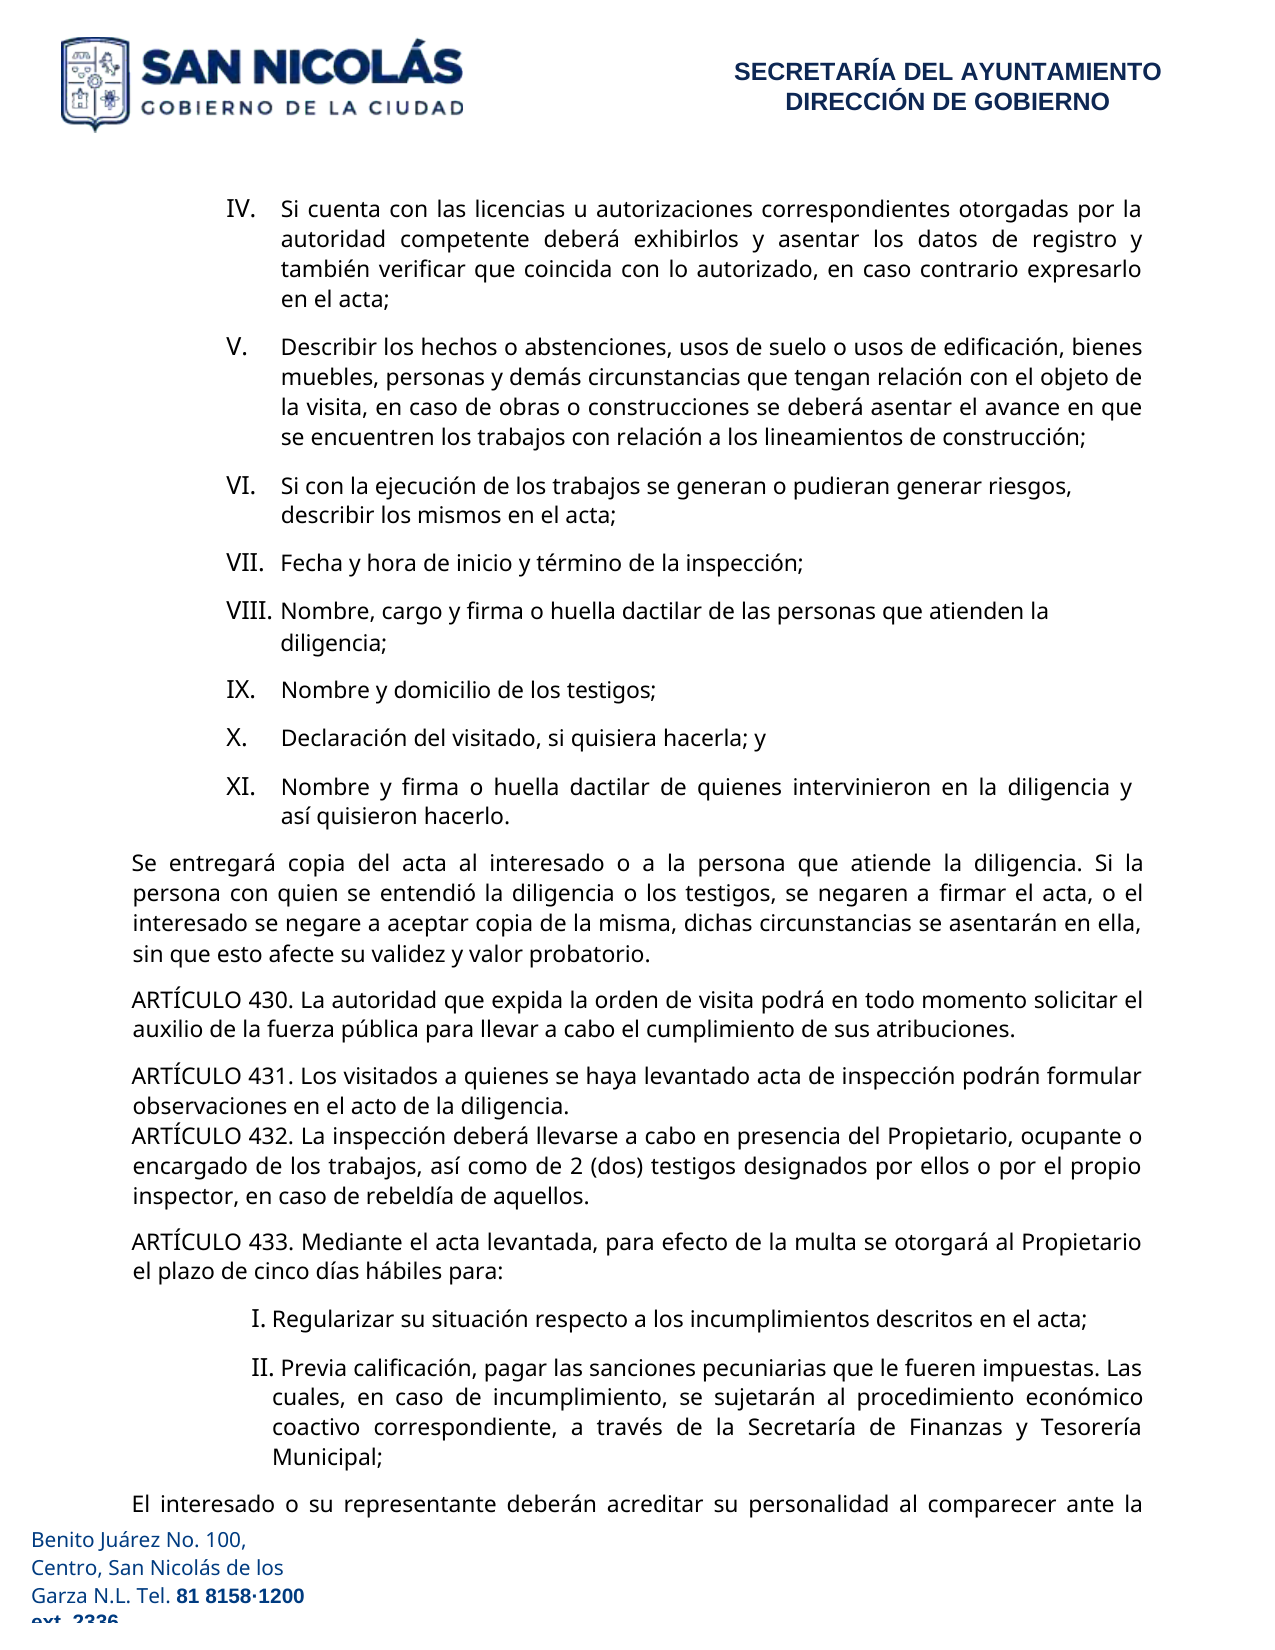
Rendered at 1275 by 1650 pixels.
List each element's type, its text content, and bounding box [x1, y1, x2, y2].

picture [61, 37, 463, 133]
text ARTÍCULO 433. Mediante el acta levantada, para efecto de la multa se otorgará al Propietario el plazo de cinco días hábiles para: [131, 1226, 1143, 1286]
list Nombre, cargo y firma o huella dactilar de las personas que atienden la diligencia; [226, 593, 1157, 658]
text El interesado o su representante deberán acreditar su personalidad al comparecer ante la autoridad correspondiente. [131, 1488, 1143, 1518]
list Declaración del visitado, si quisiera hacerla; y [226, 720, 1157, 754]
text ARTÍCULO 432. La inspección deberá llevarse a cabo en presencia del Propietario, ocupante o encargado de los trabajos, así como de 2 (dos) testigos designados por ellos o por el propio inspector, en caso de rebeldía de aquellos. [131, 1121, 1143, 1211]
list Fecha y hora de inicio y término de la inspección; [226, 545, 1157, 579]
list Previa calificación, pagar las sanciones pecuniarias que le fueren impuestas. Las cuales, en caso de incumplimiento, se sujetarán al procedimiento económico coactivo correspondiente, a través de la Secretaría de Finanzas y Tesorería Municipal; [251, 1350, 1143, 1473]
list Describir los hechos o abstenciones, usos de suelo o usos de edificación, bienes muebles, personas y demás circunstancias que tengan relación con el objeto de la visita, en caso de obras o construcciones se deberá asentar el avance en que se encuentren los trabajos con relación a los lineamientos de construcción; [226, 329, 1143, 452]
text ARTÍCULO 430. La autoridad que expida la orden de visita podrá en todo momento solicitar el auxilio de la fuerza pública para llevar a cabo el cumplimiento de sus atribuciones. [131, 984, 1143, 1044]
list Nombre y domicilio de los testigos; [226, 672, 1157, 706]
list Nombre y firma o huella dactilar de quienes intervinieron en la diligencia y así quisieron hacerlo. [226, 769, 1143, 831]
list Si con la ejecución de los trabajos se generan o pudieran generar riesgos, describir los mismos en el acta; [226, 468, 1143, 530]
list Si cuenta con las licencias u autorizaciones correspondientes otorgadas por la autoridad competente deberá exhibirlos y asentar los datos de registro y también verificar que coincida con lo autorizado, en caso contrario expresarlo en el acta; [226, 192, 1143, 314]
text ARTÍCULO 431. Los visitados a quienes se haya levantado acta de inspección podrán formular observaciones en el acto de la diligencia. [131, 1059, 1143, 1121]
list Regularizar su situación respecto a los incumplimientos descritos en el acta; [251, 1301, 1157, 1335]
text Se entregará copia del acta al interesado o a la persona que atiende la diligencia. Si la persona con quien se entendió la diligencia o los testigos, se negaren a firmar el acta, o el interesado se negare a aceptar copia de la misma, dichas circunstancias se asentarán en ella, sin que esto afecte su validez y valor probatorio. [131, 847, 1143, 969]
